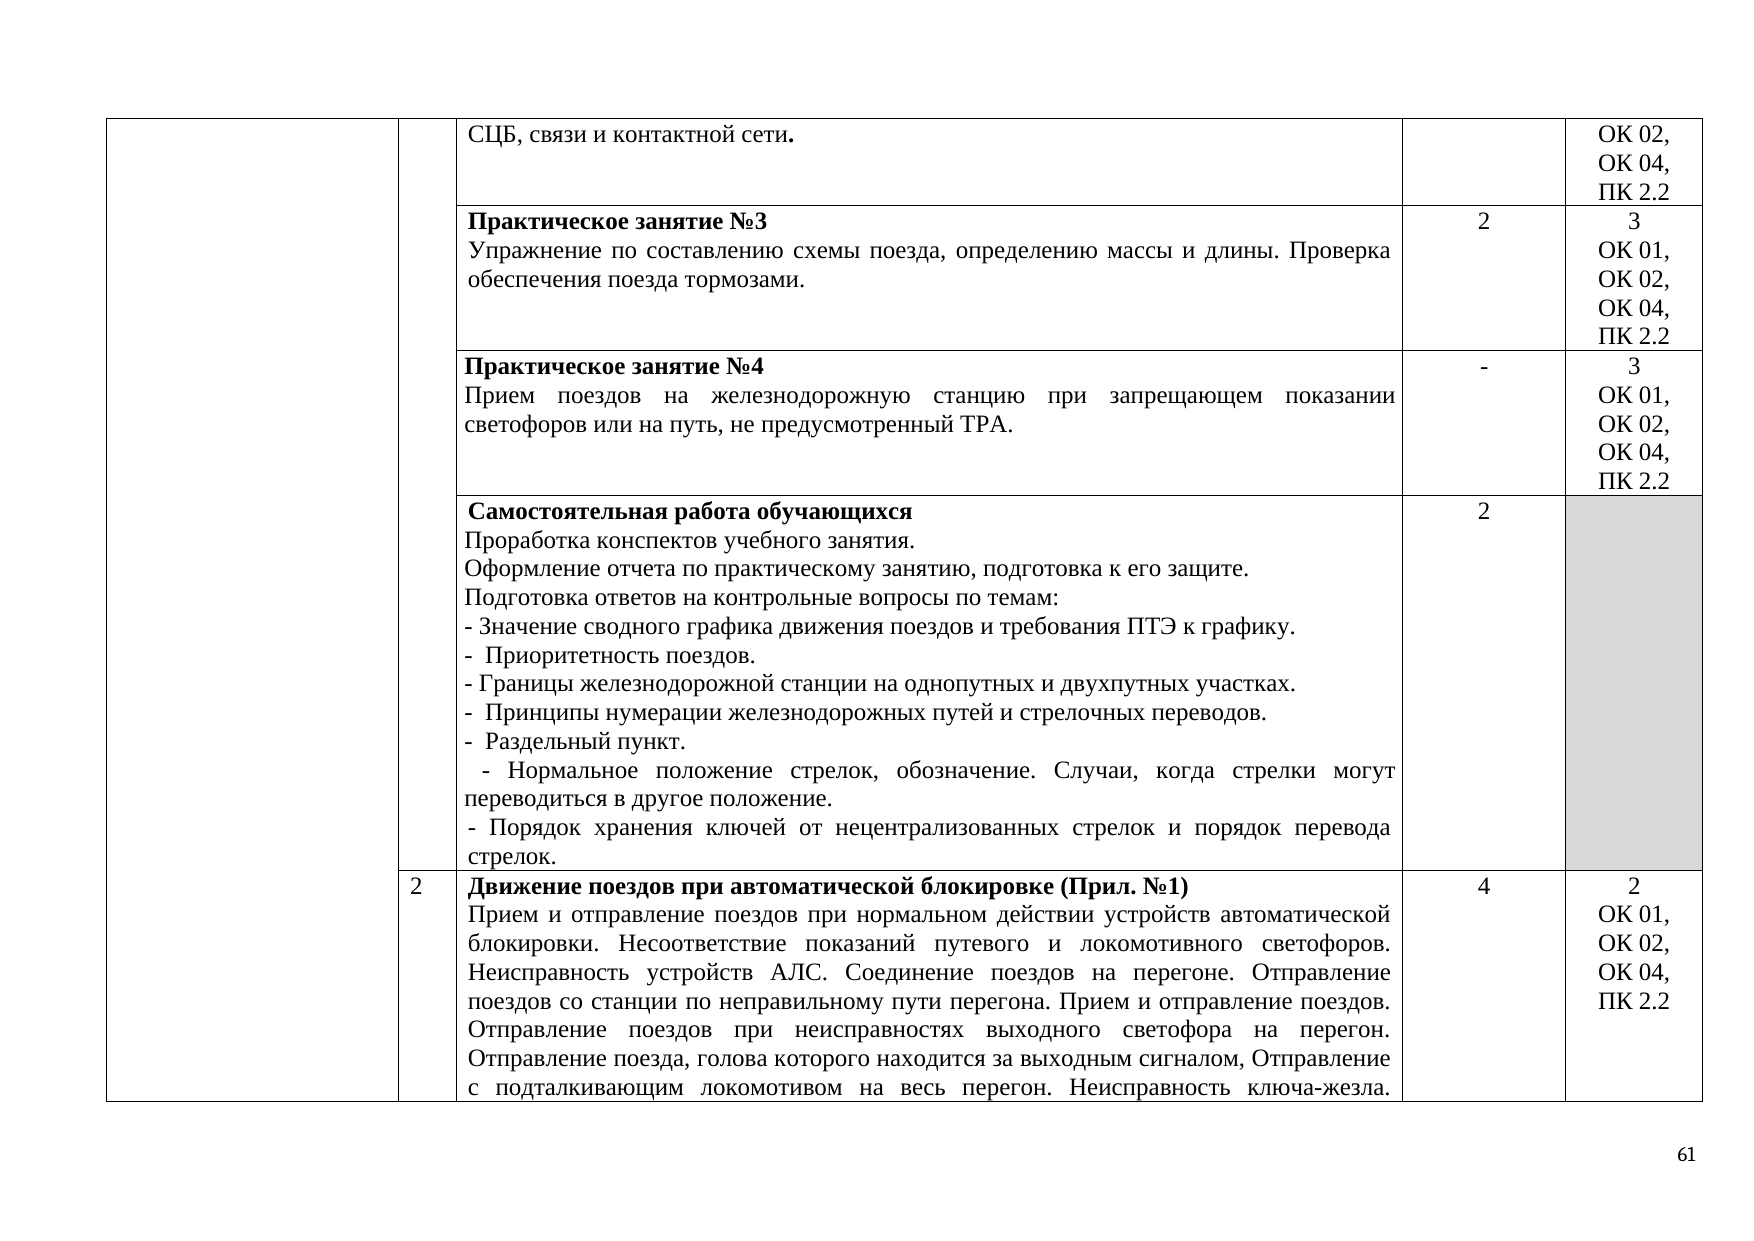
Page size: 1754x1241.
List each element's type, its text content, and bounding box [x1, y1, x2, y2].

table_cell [457, 119, 1402, 205]
table_cell 3 ОК 01, ОК 02, ОК 04, ПК 2.2 [1566, 351, 1702, 495]
table_cell [1566, 496, 1702, 870]
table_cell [1566, 119, 1702, 205]
table_cell Практическое занятие №4 Прием поездов на железнодорожную станцию при запрещающем показании светофоров или на путь, не предусмотренный ТРА. [457, 351, 1402, 495]
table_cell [457, 871, 1402, 1101]
table_cell Практическое занятие №3 Упражнение по составлению схемы поезда, определению массы и длины. Проверка обеспечения поезда тормозами. [457, 206, 1402, 350]
table_cell 2 [1403, 206, 1565, 350]
table_cell 4 [1403, 871, 1565, 1101]
table_cell - [1403, 351, 1565, 495]
table_cell 3 ОК 01, ОК 02, ОК 04, ПК 2.2 [1566, 206, 1702, 350]
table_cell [1566, 871, 1702, 1101]
table_cell 2 [1403, 119, 1565, 205]
table_cell Самостоятельная работа обучающихся Проработка конспектов учебного занятия. Оформление отчета по практическому занятию, подготовка к его защите. Подготовка ответов на контрольные вопросы по темам: - Значение сводного графика движения поездов и требования ПТЭ к графику. - Приоритетность поездов. - Границы железнодорожной станции на однопутных и двухпутных участках. - Принципы нумерации железнодорожных путей и стрелочных переводов. - Раздельный пункт. - Нормальное положение стрелок, обозначение. Случаи, когда стрелки могут переводиться в другое положение. - Порядок хранения ключей от нецентрализованных стрелок и порядок перевода стрелок. [457, 496, 1402, 870]
table_cell 2 [399, 871, 456, 1101]
table_cell 2 [1403, 496, 1565, 870]
